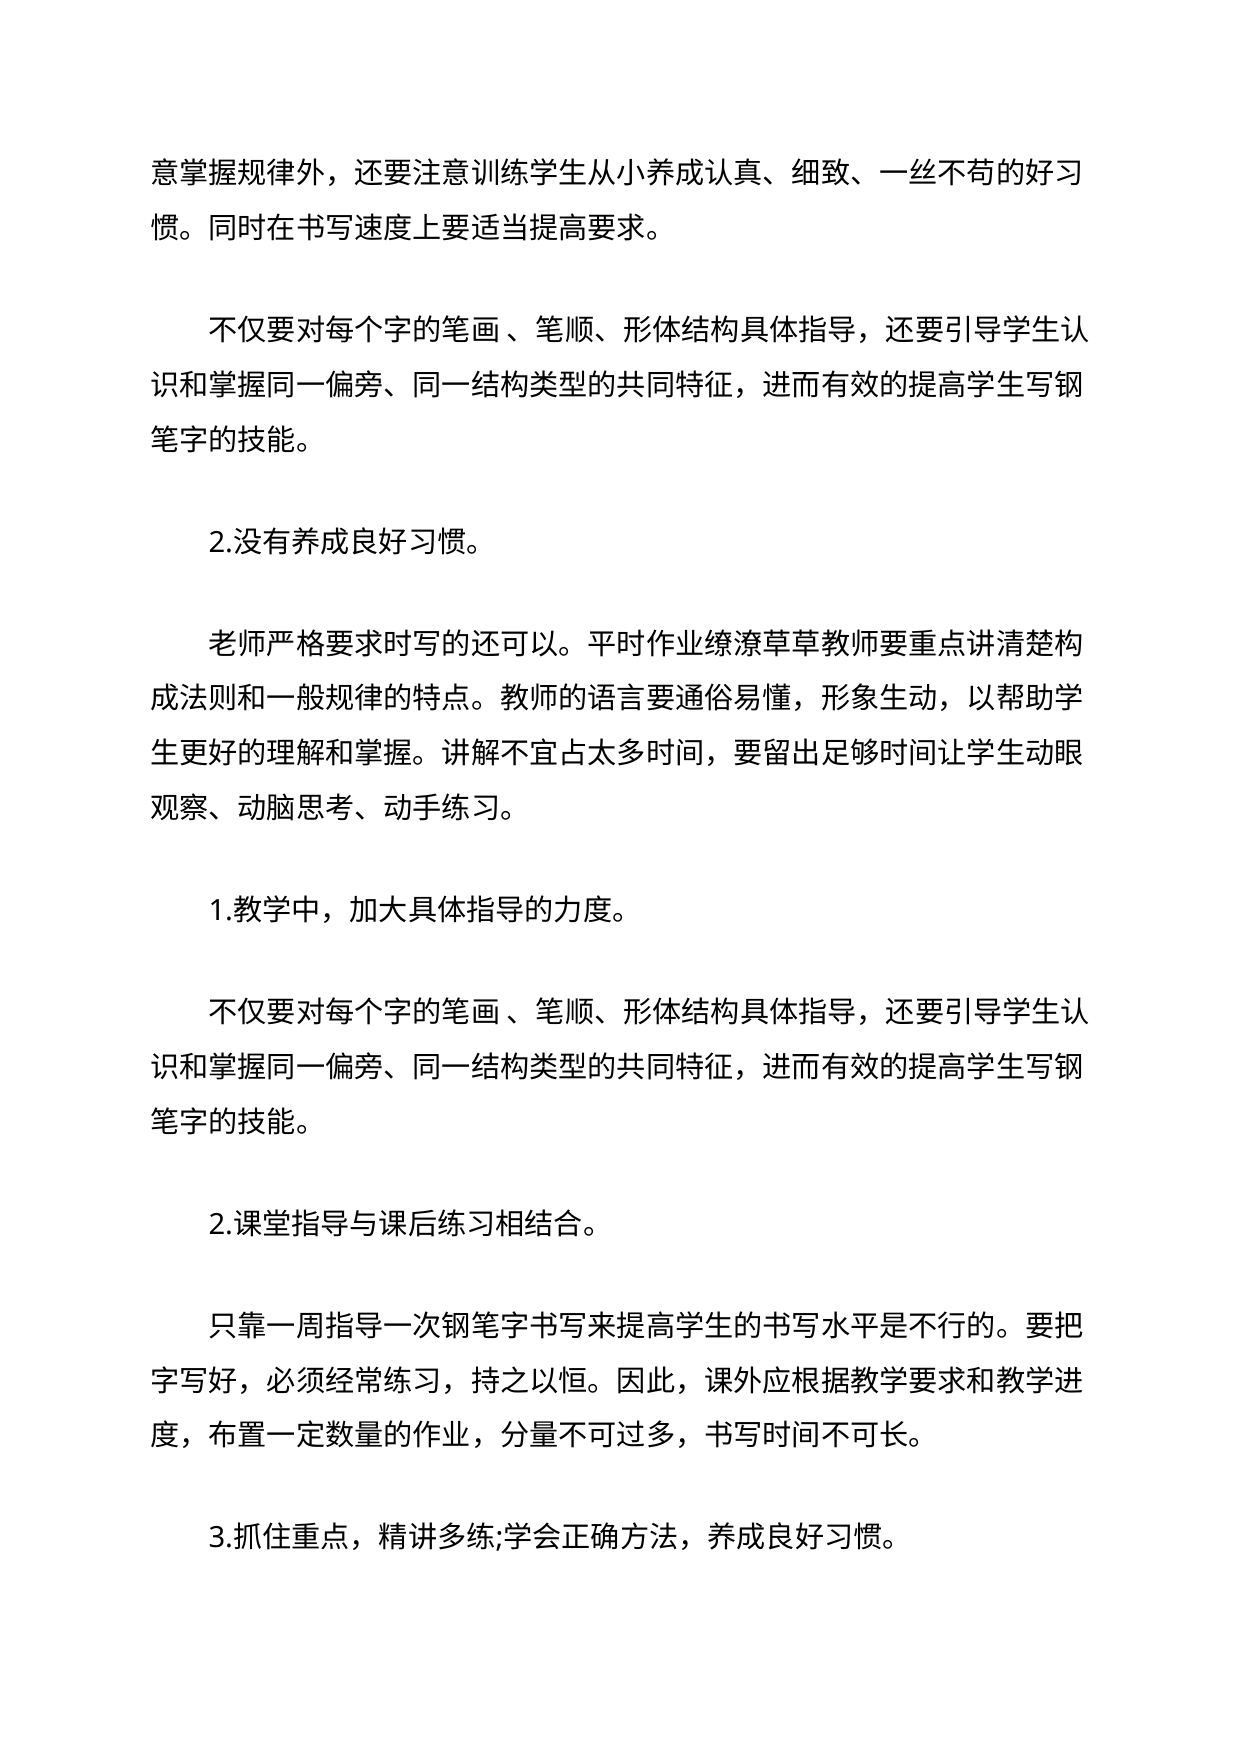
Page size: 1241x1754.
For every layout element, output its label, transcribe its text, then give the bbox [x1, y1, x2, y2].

text 只靠一周指导一次钢笔字书写来提高学生的书写水平是不行的。要把字写好，必须经常练习，持之以恒。因此，课外应根据教学要求和教学进度，布置一定数量的作业，分量不可过多，书写时间不可长。 [150, 1302, 1090, 1454]
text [150, 150, 1090, 247]
text 2.没有养成良好习惯。 [150, 518, 1090, 561]
text 2.课堂指导与课后练习相结合。 [150, 1200, 1090, 1243]
text 老师严格要求时写的还可以。平时作业缭潦草草教师要重点讲清楚构成法则和一般规律的特点。教师的语言要通俗易懂，形象生动，以帮助学生更好的理解和掌握。讲解不宜占太多时间，要留出足够时间让学生动眼观察、动脑思考、动手练习。 [150, 620, 1090, 827]
text 1.教学中，加大具体指导的力度。 [150, 887, 1090, 929]
text 3.抓住重点，精讲多练;学会正确方法，养成良好习惯。 [150, 1514, 1090, 1556]
text 不仅要对每个字的笔画 、笔顺、形体结构具体指导，还要引导学生认识和掌握同一偏旁、同一结构类型的共同特征，进而有效的提高学生写钢笔字的技能。 [150, 307, 1090, 459]
text 不仅要对每个字的笔画 、笔顺、形体结构具体指导，还要引导学生认识和掌握同一偏旁、同一结构类型的共同特征，进而有效的提高学生写钢笔字的技能。 [150, 989, 1090, 1141]
